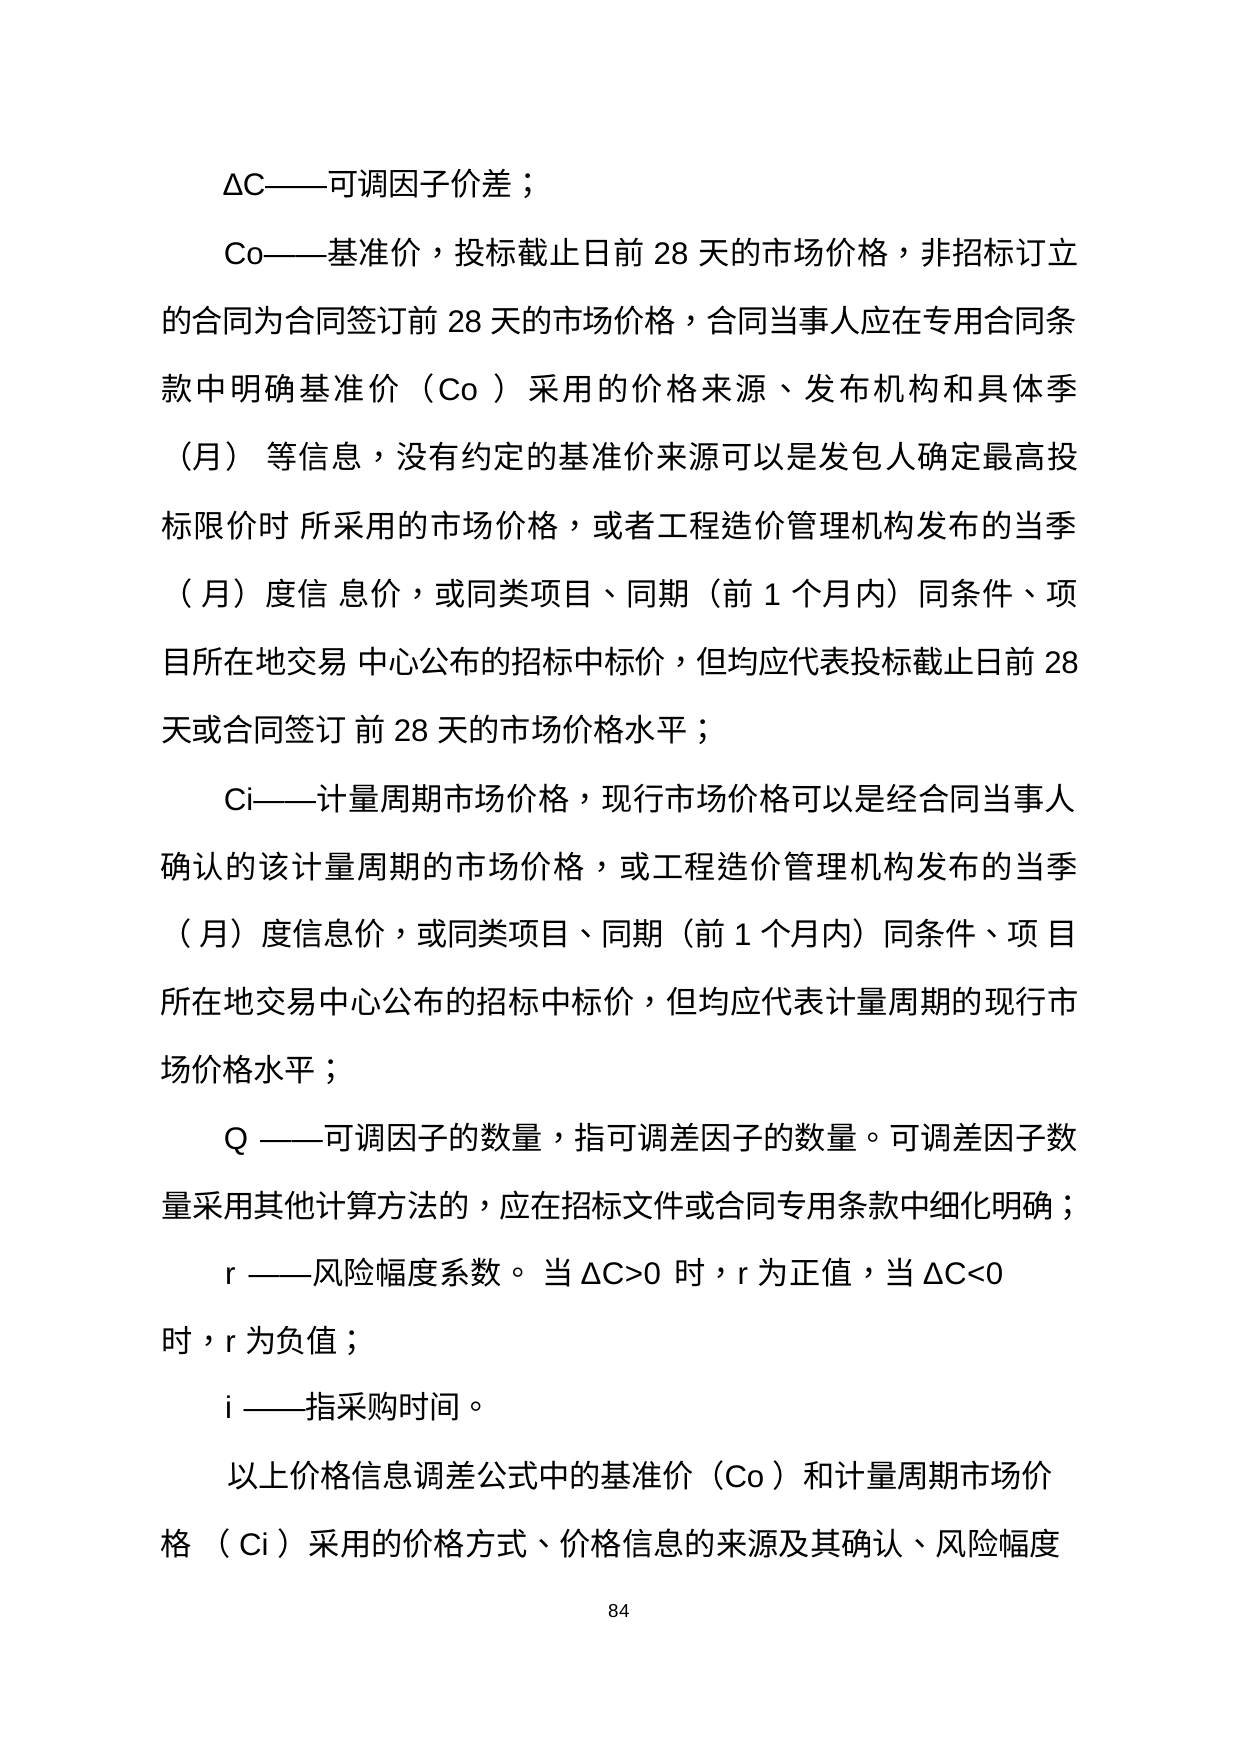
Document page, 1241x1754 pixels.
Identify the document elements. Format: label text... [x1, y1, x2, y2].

text ΔC——可调因子价差； [222, 164, 1085, 203]
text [160, 1454, 1078, 1565]
text Co——基准价，投标截止日前 28 天的市场价格，非招标订立 的合同为合同签订前 28 天的市场价格，合同当事人应在专用合同条 款中明确基准价（Co ）采用的价格来源、发布机构和具体季（月） 等信息，没有约定的基准价来源可以是发包人确定最高投标限价时 所采用的市场价格，或者工程造价管理机构发布的当季（ 月）度信 息价，或同类项目、同期（前 1 个月内）同条件、项目所在地交易 中心公布的招标中标价，但均应代表投标截止日前 28 天或合同签订 前 28 天的市场价格水平； [161, 231, 1079, 751]
text Q ——可调因子的数量，指可调差因子的数量。可调差因子数 量采用其他计算方法的，应在招标文件或合同专用条款中细化明确； [161, 1116, 1085, 1226]
text Ci——计量周期市场价格，现行市场价格可以是经合同当事人 确认的该计量周期的市场价格，或工程造价管理机构发布的当季 （ 月）度信息价，或同类项目、同期（前 1 个月内）同条件、项 目 所在地交易中心公布的招标中标价，但均应代表计量周期的现行市 场价格水平； [160, 777, 1078, 1090]
text r ——风险幅度系数。 当ΔC>0 时，r 为正值，当ΔC<0 时，r 为负值； [162, 1251, 1079, 1362]
text i ——指采购时间。 [225, 1387, 1085, 1426]
